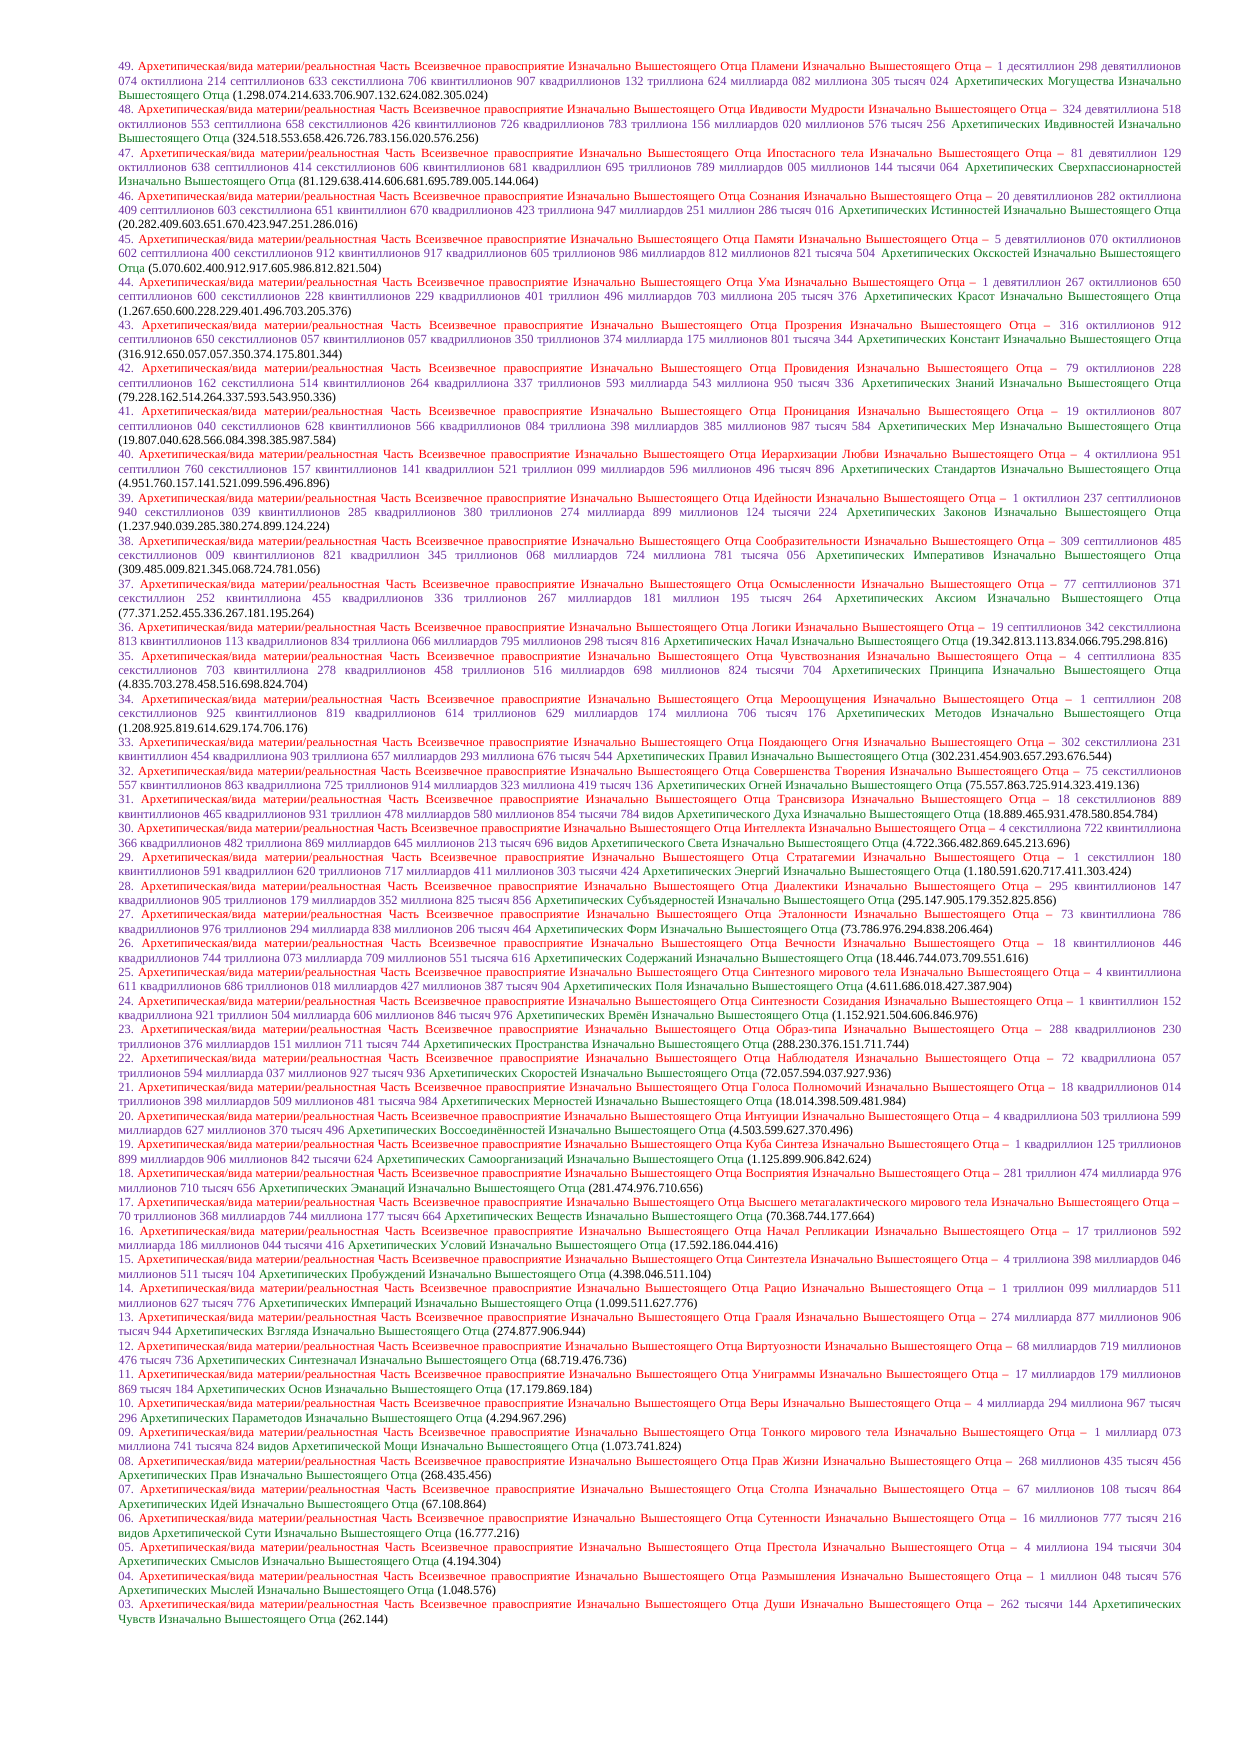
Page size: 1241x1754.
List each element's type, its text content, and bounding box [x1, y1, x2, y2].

text 09. Архетипическая/вида материи/реальностная Часть Всеизвечное правосприятие Изначально Вышестоящего Отца Тонкого мирового тела Изначально Вышестоящего Отца – 1 миллиард 073 миллиона 741 тысяча 824 видов Архетипической Мощи Изначально Вышестоящего Отца (1.073.741.824) [118, 1425, 1181, 1453]
text 40. Архетипическая/вида материи/реальностная Часть Всеизвечное правосприятие Изначально Вышестоящего Отца Иерархизации Любви Изначально Вышестоящего Отца – 4 октиллиона 951 септиллион 760 секстиллионов 157 квинтиллионов 141 квадриллион 521 триллион 099 миллиардов 596 миллионов 496 тысяч 896 Архетипических Стандартов Изначально Вышестоящего Отца (4.951.760.157.141.521.099.596.496.896) [118, 447, 1181, 490]
text 06. Архетипическая/вида материи/реальностная Часть Всеизвечное правосприятие Изначально Вышестоящего Отца Сутенности Изначально Вышестоящего Отца – 16 миллионов 777 тысяч 216 видов Архетипической Сути Изначально Вышестоящего Отца (16.777.216) [118, 1511, 1181, 1540]
text 12. Архетипическая/вида материи/реальностная Часть Всеизвечное правосприятие Изначально Вышестоящего Отца Виртуозности Изначально Вышестоящего Отца – 68 миллиардов 719 миллионов 476 тысяч 736 Архетипических Синтезначал Изначально Вышестоящего Отца (68.719.476.736) [118, 1338, 1181, 1367]
text 45. Архетипическая/вида материи/реальностная Часть Всеизвечное правосприятие Изначально Вышестоящего Отца Памяти Изначально Вышестоящего Отца – 5 девятиллионов 070 октиллионов 602 септиллиона 400 секстиллионов 912 квинтиллионов 917 квадриллионов 605 триллионов 986 миллиардов 812 миллионов 821 тысяча 504 Архетипических Окскостей Изначально Вышестоящего Отца (5.070.602.400.912.917.605.986.812.821.504) [118, 232, 1181, 275]
text 28. Архетипическая/вида материи/реальностная Часть Всеизвечное правосприятие Изначально Вышестоящего Отца Диалектики Изначально Вышестоящего Отца – 295 квинтиллионов 147 квадриллионов 905 триллионов 179 миллиардов 352 миллиона 825 тысяч 856 Архетипических Субъядерностей Изначально Вышестоящего Отца (295.147.905.179.352.825.856) [118, 878, 1181, 907]
text 04. Архетипическая/вида материи/реальностная Часть Всеизвечное правосприятие Изначально Вышестоящего Отца Размышления Изначально Вышестоящего Отца – 1 миллион 048 тысяч 576 Архетипических Мыслей Изначально Вышестоящего Отца (1.048.576) [118, 1568, 1181, 1597]
text 37. Архетипическая/вида материи/реальностная Часть Всеизвечное правосприятие Изначально Вышестоящего Отца Осмысленности Изначально Вышестоящего Отца – 77 септиллионов 371 секстиллион 252 квинтиллиона 455 квадриллионов 336 триллионов 267 миллиардов 181 миллион 195 тысяч 264 Архетипических Аксиом Изначально Вышестоящего Отца (77.371.252.455.336.267.181.195.264) [118, 577, 1181, 620]
text 22. Архетипическая/вида материи/реальностная Часть Всеизвечное правосприятие Изначально Вышестоящего Отца Наблюдателя Изначально Вышестоящего Отца – 72 квадриллиона 057 триллионов 594 миллиарда 037 миллионов 927 тысяч 936 Архетипических Скоростей Изначально Вышестоящего Отца (72.057.594.037.927.936) [118, 1051, 1181, 1080]
text 19. Архетипическая/вида материи/реальностная Часть Всеизвечное правосприятие Изначально Вышестоящего Отца Куба Синтеза Изначально Вышестоящего Отца – 1 квадриллион 125 триллионов 899 миллиардов 906 миллионов 842 тысячи 624 Архетипических Самоорганизаций Изначально Вышестоящего Отца (1.125.899.906.842.624) [118, 1137, 1181, 1166]
text 38. Архетипическая/вида материи/реальностная Часть Всеизвечное правосприятие Изначально Вышестоящего Отца Сообразительности Изначально Вышестоящего Отца – 309 септиллионов 485 секстиллионов 009 квинтиллионов 821 квадриллион 345 триллионов 068 миллиардов 724 миллиона 781 тысяча 056 Архетипических Императивов Изначально Вышестоящего Отца (309.485.009.821.345.068.724.781.056) [118, 533, 1181, 577]
text 16. Архетипическая/вида материи/реальностная Часть Всеизвечное правосприятие Изначально Вышестоящего Отца Начал Репликации Изначально Вышестоящего Отца – 17 триллионов 592 миллиарда 186 миллионов 044 тысячи 416 Архетипических Условий Изначально Вышестоящего Отца (17.592.186.044.416) [118, 1223, 1181, 1252]
text 48. Архетипическая/вида материи/реальностная Часть Всеизвечное правосприятие Изначально Вышестоящего Отца Ивдивости Мудрости Изначально Вышестоящего Отца – 324 девятиллиона 518 октиллионов 553 септиллиона 658 секстиллионов 426 квинтиллионов 726 квадриллионов 783 триллиона 156 миллиардов 020 миллионов 576 тысяч 256 Архетипических Ивдивностей Изначально Вышестоящего Отца (324.518.553.658.426.726.783.156.020.576.256) [118, 102, 1181, 145]
text 05. Архетипическая/вида материи/реальностная Часть Всеизвечное правосприятие Изначально Вышестоящего Отца Престола Изначально Вышестоящего Отца – 4 миллиона 194 тысячи 304 Архетипических Смыслов Изначально Вышестоящего Отца (4.194.304) [118, 1540, 1181, 1568]
text 49. Архетипическая/вида материи/реальностная Часть Всеизвечное правосприятие Изначально Вышестоящего Отца Пламени Изначально Вышестоящего Отца – 1 десятиллион 298 девятиллионов 074 октиллиона 214 септиллионов 633 секстиллиона 706 квинтиллионов 907 квадриллионов 132 триллиона 624 миллиарда 082 миллиона 305 тысяч 024 Архетипических Могущества Изначально Вышестоящего Отца (1.298.074.214.633.706.907.132.624.082.305.024) [118, 59, 1181, 102]
text 03. Архетипическая/вида материи/реальностная Часть Всеизвечное правосприятие Изначально Вышестоящего Отца Души Изначально Вышестоящего Отца – 262 тысячи 144 Архетипических Чувств Изначально Вышестоящего Отца (262.144) [118, 1597, 1181, 1626]
text 33. Архетипическая/вида материи/реальностная Часть Всеизвечное правосприятие Изначально Вышестоящего Отца Поядающего Огня Изначально Вышестоящего Отца – 302 секстиллиона 231 квинтиллион 454 квадриллиона 903 триллиона 657 миллиардов 293 миллиона 676 тысяч 544 Архетипических Правил Изначально Вышестоящего Отца (302.231.454.903.657.293.676.544) [118, 735, 1181, 763]
text 31. Архетипическая/вида материи/реальностная Часть Всеизвечное правосприятие Изначально Вышестоящего Отца Трансвизора Изначально Вышестоящего Отца – 18 секстиллионов 889 квинтиллионов 465 квадриллионов 931 триллион 478 миллиардов 580 миллионов 854 тысячи 784 видов Архетипического Духа Изначально Вышестоящего Отца (18.889.465.931.478.580.854.784) [118, 792, 1181, 821]
text 15. Архетипическая/вида материи/реальностная Часть Всеизвечное правосприятие Изначально Вышестоящего Отца Синтезтела Изначально Вышестоящего Отца – 4 триллиона 398 миллиардов 046 миллионов 511 тысяч 104 Архетипических Пробуждений Изначально Вышестоящего Отца (4.398.046.511.104) [118, 1252, 1181, 1281]
text 46. Архетипическая/вида материи/реальностная Часть Всеизвечное правосприятие Изначально Вышестоящего Отца Сознания Изначально Вышестоящего Отца – 20 девятиллионов 282 октиллиона 409 септиллионов 603 секстиллиона 651 квинтиллион 670 квадриллионов 423 триллиона 947 миллиардов 251 миллион 286 тысяч 016 Архетипических Истинностей Изначально Вышестоящего Отца (20.282.409.603.651.670.423.947.251.286.016) [118, 188, 1181, 232]
text 30. Архетипическая/вида материи/реальностная Часть Всеизвечное правосприятие Изначально Вышестоящего Отца Интеллекта Изначально Вышестоящего Отца – 4 секстиллиона 722 квинтиллиона 366 квадриллионов 482 триллиона 869 миллиардов 645 миллионов 213 тысяч 696 видов Архетипического Света Изначально Вышестоящего Отца (4.722.366.482.869.645.213.696) [118, 821, 1181, 850]
text 23. Архетипическая/вида материи/реальностная Часть Всеизвечное правосприятие Изначально Вышестоящего Отца Образ-типа Изначально Вышестоящего Отца – 288 квадриллионов 230 триллионов 376 миллиардов 151 миллион 711 тысяч 744 Архетипических Пространства Изначально Вышестоящего Отца (288.230.376.151.711.744) [118, 1022, 1181, 1051]
text 39. Архетипическая/вида материи/реальностная Часть Всеизвечное правосприятие Изначально Вышестоящего Отца Идейности Изначально Вышестоящего Отца – 1 октиллион 237 септиллионов 940 секстиллионов 039 квинтиллионов 285 квадриллионов 380 триллионов 274 миллиарда 899 миллионов 124 тысячи 224 Архетипических Законов Изначально Вышестоящего Отца (1.237.940.039.285.380.274.899.124.224) [118, 490, 1181, 533]
text 10. Архетипическая/вида материи/реальностная Часть Всеизвечное правосприятие Изначально Вышестоящего Отца Веры Изначально Вышестоящего Отца – 4 миллиарда 294 миллиона 967 тысяч 296 Архетипических Параметодов Изначально Вышестоящего Отца (4.294.967.296) [118, 1396, 1181, 1425]
text 32. Архетипическая/вида материи/реальностная Часть Всеизвечное правосприятие Изначально Вышестоящего Отца Совершенства Творения Изначально Вышестоящего Отца – 75 секстиллионов 557 квинтиллионов 863 квадриллиона 725 триллионов 914 миллиардов 323 миллиона 419 тысяч 136 Архетипических Огней Изначально Вышестоящего Отца (75.557.863.725.914.323.419.136) [118, 763, 1181, 792]
text 41. Архетипическая/вида материи/реальностная Часть Всеизвечное правосприятие Изначально Вышестоящего Отца Проницания Изначально Вышестоящего Отца – 19 октиллионов 807 септиллионов 040 секстиллионов 628 квинтиллионов 566 квадриллионов 084 триллиона 398 миллиардов 385 миллионов 987 тысяч 584 Архетипических Мер Изначально Вышестоящего Отца (19.807.040.628.566.084.398.385.987.584) [118, 404, 1181, 447]
text 29. Архетипическая/вида материи/реальностная Часть Всеизвечное правосприятие Изначально Вышестоящего Отца Стратагемии Изначально Вышестоящего Отца – 1 секстиллион 180 квинтиллионов 591 квадриллион 620 триллионов 717 миллиардов 411 миллионов 303 тысячи 424 Архетипических Энергий Изначально Вышестоящего Отца (1.180.591.620.717.411.303.424) [118, 850, 1181, 878]
text 07. Архетипическая/вида материи/реальностная Часть Всеизвечное правосприятие Изначально Вышестоящего Отца Столпа Изначально Вышестоящего Отца – 67 миллионов 108 тысяч 864 Архетипических Идей Изначально Вышестоящего Отца (67.108.864) [118, 1482, 1181, 1511]
text 34. Архетипическая/вида материи/реальностная Часть Всеизвечное правосприятие Изначально Вышестоящего Отца Мероощущения Изначально Вышестоящего Отца – 1 септиллион 208 секстиллионов 925 квинтиллионов 819 квадриллионов 614 триллионов 629 миллиардов 174 миллиона 706 тысяч 176 Архетипических Методов Изначально Вышестоящего Отца (1.208.925.819.614.629.174.706.176) [118, 692, 1181, 735]
text 24. Архетипическая/вида материи/реальностная Часть Всеизвечное правосприятие Изначально Вышестоящего Отца Синтезности Созидания Изначально Вышестоящего Отца – 1 квинтиллион 152 квадриллиона 921 триллион 504 миллиарда 606 миллионов 846 тысяч 976 Архетипических Времён Изначально Вышестоящего Отца (1.152.921.504.606.846.976) [118, 993, 1181, 1022]
text 13. Архетипическая/вида материи/реальностная Часть Всеизвечное правосприятие Изначально Вышестоящего Отца Грааля Изначально Вышестоящего Отца – 274 миллиарда 877 миллионов 906 тысяч 944 Архетипических Взгляда Изначально Вышестоящего Отца (274.877.906.944) [118, 1310, 1181, 1338]
text 14. Архетипическая/вида материи/реальностная Часть Всеизвечное правосприятие Изначально Вышестоящего Отца Рацио Изначально Вышестоящего Отца – 1 триллион 099 миллиардов 511 миллионов 627 тысяч 776 Архетипических Импераций Изначально Вышестоящего Отца (1.099.511.627.776) [118, 1281, 1181, 1310]
text 44. Архетипическая/вида материи/реальностная Часть Всеизвечное правосприятие Изначально Вышестоящего Отца Ума Изначально Вышестоящего Отца – 1 девятиллион 267 октиллионов 650 септиллионов 600 секстиллионов 228 квинтиллионов 229 квадриллионов 401 триллион 496 миллиардов 703 миллиона 205 тысяч 376 Архетипических Красот Изначально Вышестоящего Отца (1.267.650.600.228.229.401.496.703.205.376) [118, 275, 1181, 318]
text 18. Архетипическая/вида материи/реальностная Часть Всеизвечное правосприятие Изначально Вышестоящего Отца Восприятия Изначально Вышестоящего Отца – 281 триллион 474 миллиарда 976 миллионов 710 тысяч 656 Архетипических Эманаций Изначально Вышестоящего Отца (281.474.976.710.656) [118, 1166, 1181, 1195]
text 17. Архетипическая/вида материи/реальностная Часть Всеизвечное правосприятие Изначально Вышестоящего Отца Высшего метагалактического мирового тела Изначально Вышестоящего Отца – 70 триллионов 368 миллиардов 744 миллиона 177 тысяч 664 Архетипических Веществ Изначально Вышестоящего Отца (70.368.744.177.664) [118, 1195, 1181, 1223]
text 36. Архетипическая/вида материи/реальностная Часть Всеизвечное правосприятие Изначально Вышестоящего Отца Логики Изначально Вышестоящего Отца – 19 септиллионов 342 секстиллиона 813 квинтиллионов 113 квадриллионов 834 триллиона 066 миллиардов 795 миллионов 298 тысяч 816 Архетипических Начал Изначально Вышестоящего Отца (19.342.813.113.834.066.795.298.816) [118, 620, 1181, 648]
text 26. Архетипическая/вида материи/реальностная Часть Всеизвечное правосприятие Изначально Вышестоящего Отца Вечности Изначально Вышестоящего Отца – 18 квинтиллионов 446 квадриллионов 744 триллиона 073 миллиарда 709 миллионов 551 тысяча 616 Архетипических Содержаний Изначально Вышестоящего Отца (18.446.744.073.709.551.616) [118, 936, 1181, 965]
text 27. Архетипическая/вида материи/реальностная Часть Всеизвечное правосприятие Изначально Вышестоящего Отца Эталонности Изначально Вышестоящего Отца – 73 квинтиллиона 786 квадриллионов 976 триллионов 294 миллиарда 838 миллионов 206 тысяч 464 Архетипических Форм Изначально Вышестоящего Отца (73.786.976.294.838.206.464) [118, 907, 1181, 936]
text 42. Архетипическая/вида материи/реальностная Часть Всеизвечное правосприятие Изначально Вышестоящего Отца Провидения Изначально Вышестоящего Отца – 79 октиллионов 228 септиллионов 162 секстиллиона 514 квинтиллионов 264 квадриллиона 337 триллионов 593 миллиарда 543 миллиона 950 тысяч 336 Архетипических Знаний Изначально Вышестоящего Отца (79.228.162.514.264.337.593.543.950.336) [118, 361, 1181, 404]
text 35. Архетипическая/вида материи/реальностная Часть Всеизвечное правосприятие Изначально Вышестоящего Отца Чувствознания Изначально Вышестоящего Отца – 4 септиллиона 835 секстиллионов 703 квинтиллиона 278 квадриллионов 458 триллионов 516 миллиардов 698 миллионов 824 тысячи 704 Архетипических Принципа Изначально Вышестоящего Отца (4.835.703.278.458.516.698.824.704) [118, 648, 1181, 692]
text 47. Архетипическая/вида материи/реальностная Часть Всеизвечное правосприятие Изначально Вышестоящего Отца Ипостасного тела Изначально Вышестоящего Отца – 81 девятиллион 129 октиллионов 638 септиллионов 414 секстиллионов 606 квинтиллионов 681 квадриллион 695 триллионов 789 миллиардов 005 миллионов 144 тысячи 064 Архетипических Сверхпассионарностей Изначально Вышестоящего Отца (81.129.638.414.606.681.695.789.005.144.064) [118, 145, 1181, 188]
text 25. Архетипическая/вида материи/реальностная Часть Всеизвечное правосприятие Изначально Вышестоящего Отца Синтезного мирового тела Изначально Вышестоящего Отца – 4 квинтиллиона 611 квадриллионов 686 триллионов 018 миллиардов 427 миллионов 387 тысяч 904 Архетипических Поля Изначально Вышестоящего Отца (4.611.686.018.427.387.904) [118, 965, 1181, 993]
text 20. Архетипическая/вида материи/реальностная Часть Всеизвечное правосприятие Изначально Вышестоящего Отца Интуиции Изначально Вышестоящего Отца – 4 квадриллиона 503 триллиона 599 миллиардов 627 миллионов 370 тысяч 496 Архетипических Воссоединённостей Изначально Вышестоящего Отца (4.503.599.627.370.496) [118, 1108, 1181, 1137]
text 43. Архетипическая/вида материи/реальностная Часть Всеизвечное правосприятие Изначально Вышестоящего Отца Прозрения Изначально Вышестоящего Отца – 316 октиллионов 912 септиллионов 650 секстиллионов 057 квинтиллионов 057 квадриллионов 350 триллионов 374 миллиарда 175 миллионов 801 тысяча 344 Архетипических Констант Изначально Вышестоящего Отца (316.912.650.057.057.350.374.175.801.344) [118, 318, 1181, 361]
text 08. Архетипическая/вида материи/реальностная Часть Всеизвечное правосприятие Изначально Вышестоящего Отца Прав Жизни Изначально Вышестоящего Отца – 268 миллионов 435 тысяч 456 Архетипических Прав Изначально Вышестоящего Отца (268.435.456) [118, 1453, 1181, 1482]
text 11. Архетипическая/вида материи/реальностная Часть Всеизвечное правосприятие Изначально Вышестоящего Отца Униграммы Изначально Вышестоящего Отца – 17 миллиардов 179 миллионов 869 тысяч 184 Архетипических Основ Изначально Вышестоящего Отца (17.179.869.184) [118, 1367, 1181, 1396]
text 21. Архетипическая/вида материи/реальностная Часть Всеизвечное правосприятие Изначально Вышестоящего Отца Голоса Полномочий Изначально Вышестоящего Отца – 18 квадриллионов 014 триллионов 398 миллиардов 509 миллионов 481 тысяча 984 Архетипических Мерностей Изначально Вышестоящего Отца (18.014.398.509.481.984) [118, 1080, 1181, 1108]
